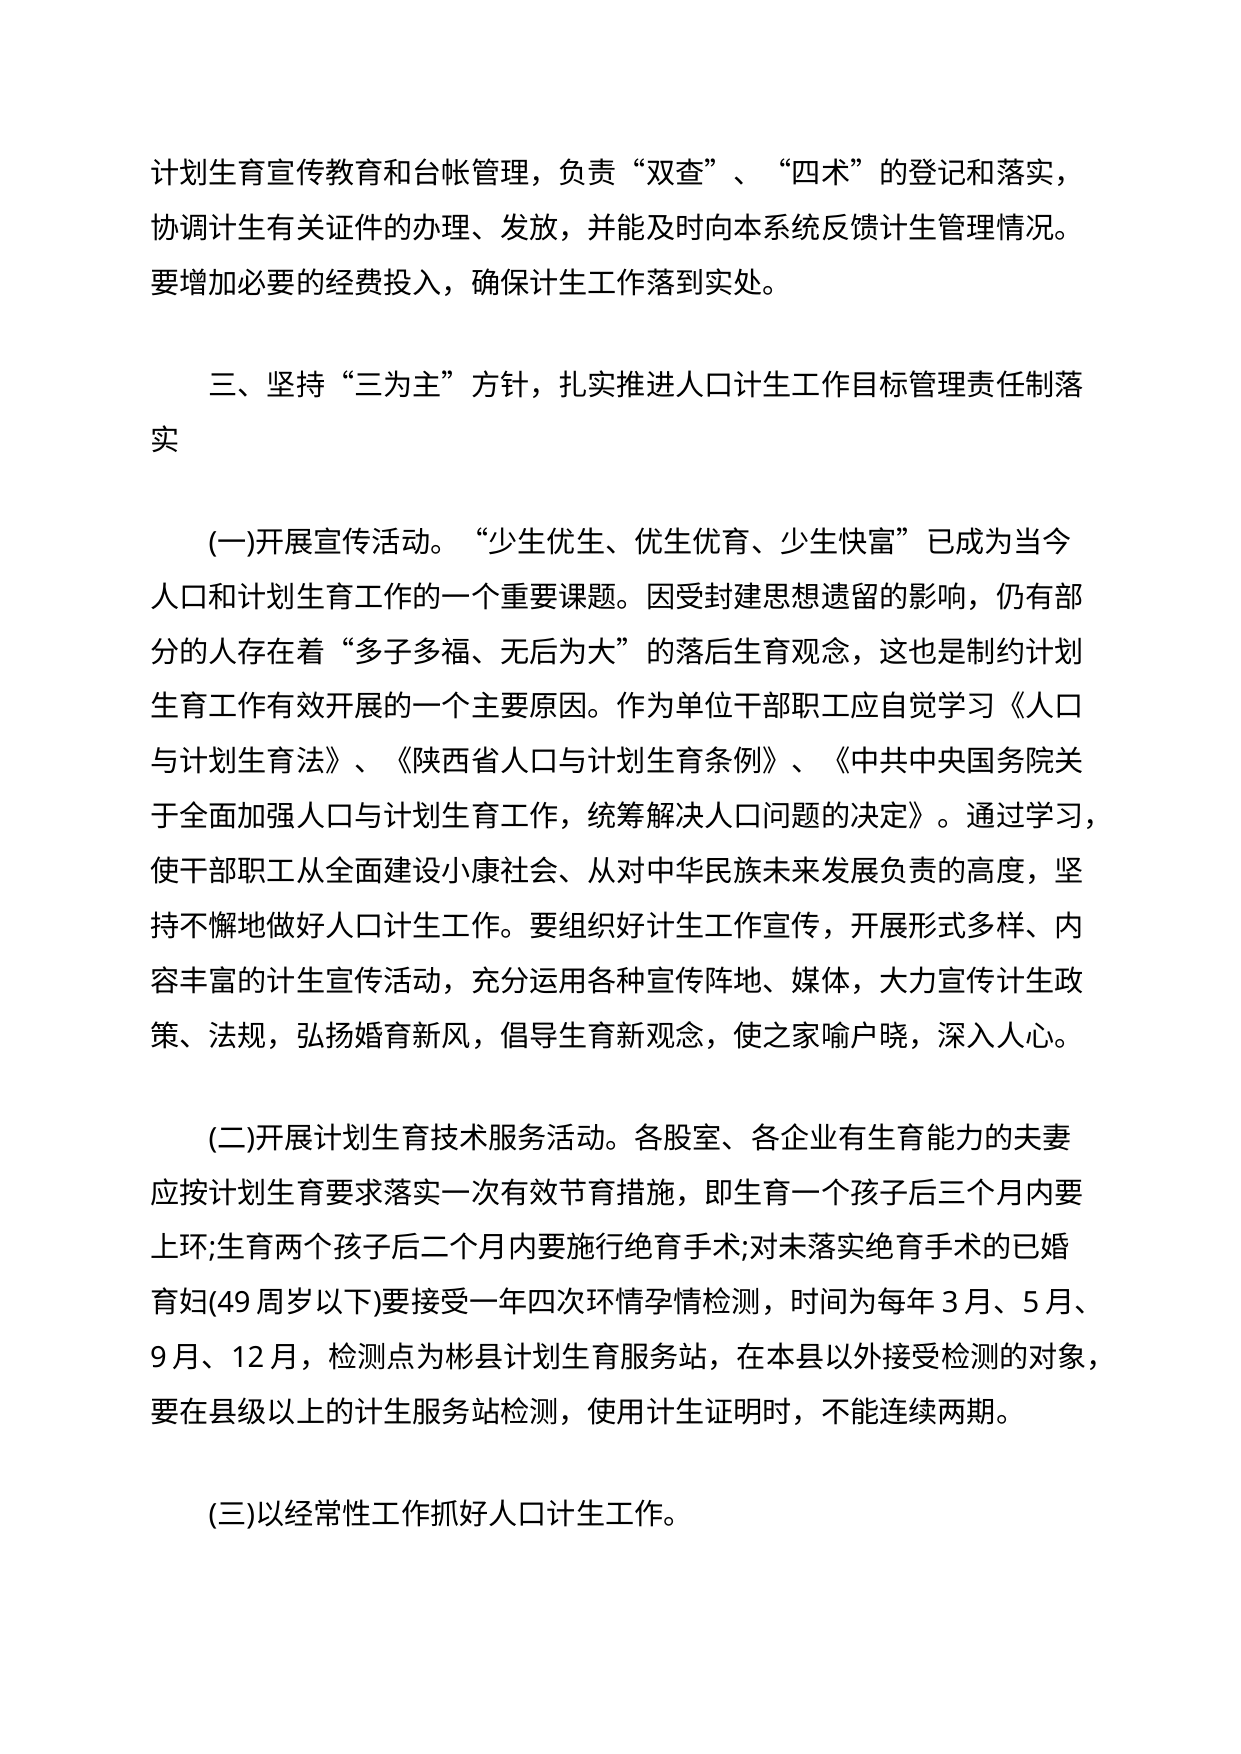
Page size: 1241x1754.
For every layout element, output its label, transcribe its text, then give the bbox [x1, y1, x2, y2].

text (三)以经常性工作抓好人口计生工作。 [150, 1491, 1090, 1533]
text (一)开展宣传活动。“少生优生、优生优育、少生快富”已成为当今人口和计划生育工作的一个重要课题。因受封建思想遗留的影响，仍有部分的人存在着“多子多福、无后为大”的落后生育观念，这也是制约计划生育工作有效开展的一个主要原因。作为单位干部职工应自觉学习《人口与计划生育法》、《陕西省人口与计划生育条例》、《中共中央国务院关于全面加强人口与计划生育工作，统筹解决人口问题的决定》。通过学习，使干部职工从全面建设小康社会、从对中华民族未来发展负责的高度，坚持不懈地做好人口计生工作。要组织好计生工作宣传，开展形式多样、内容丰富的计生宣传活动，充分运用各种宣传阵地、媒体，大力宣传计生政策、法规，弘扬婚育新风，倡导生育新观念，使之家喻户晓，深入人心。 [150, 518, 1090, 1055]
text 三、坚持“三为主”方针，扎实推进人口计生工作目标管理责任制落实 [150, 362, 1090, 459]
text (二)开展计划生育技术服务活动。各股室、各企业有生育能力的夫妻应按计划生育要求落实一次有效节育措施，即生育一个孩子后三个月内要上环;生育两个孩子后二个月内要施行绝育手术;对未落实绝育手术的已婚育妇(49周岁以下)要接受一年四次环情孕情检测，时间为每年3月、5月、9月、12月，检测点为彬县计划生育服务站，在本县以外接受检测的对象，要在县级以上的计生服务站检测，使用计生证明时，不能连续两期。 [150, 1114, 1090, 1431]
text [150, 150, 1090, 302]
